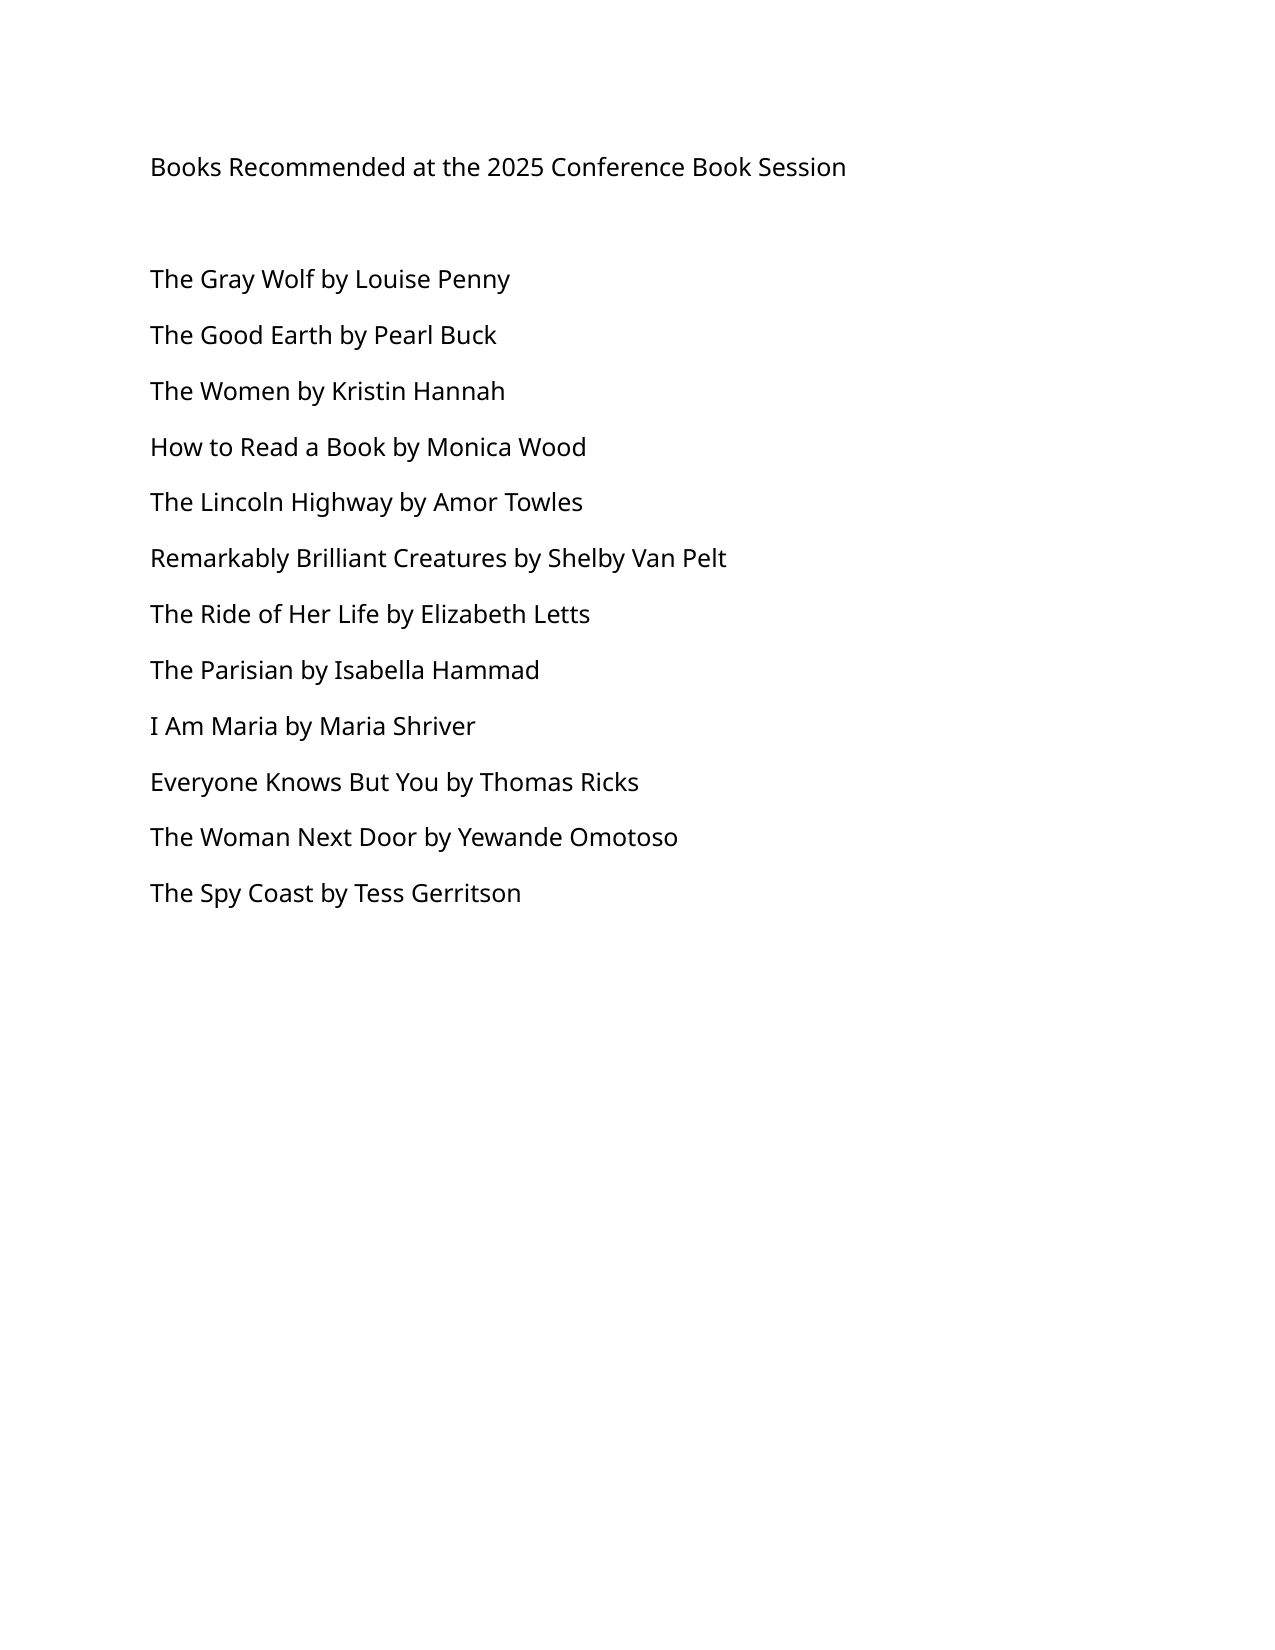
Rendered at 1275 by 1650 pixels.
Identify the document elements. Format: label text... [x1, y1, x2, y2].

text The Good Earth by Pearl Buck [150, 317, 1125, 352]
text The Spy Coast by Tess Gerritson [150, 876, 1125, 910]
text The Lincoln Highway by Amor Towles [150, 485, 1125, 519]
text I Am Maria by Maria Shriver [150, 708, 1125, 742]
text The Gray Wolf by Louise Penny [150, 262, 1125, 296]
text Everyone Knows But You by Thomas Ricks [150, 764, 1125, 798]
text Books Recommended at the 2025 Conference Book Session [150, 150, 1125, 184]
text How to Read a Book by Monica Wood [150, 429, 1125, 463]
text The Ride of Her Life by Elizabeth Letts [150, 597, 1125, 631]
text The Women by Kristin Hannah [150, 373, 1125, 407]
text The Parisian by Isabella Hammad [150, 652, 1125, 687]
text The Woman Next Door by Yewande Omotoso [150, 820, 1125, 854]
text Remarkably Brilliant Creatures by Shelby Van Pelt [150, 541, 1125, 575]
